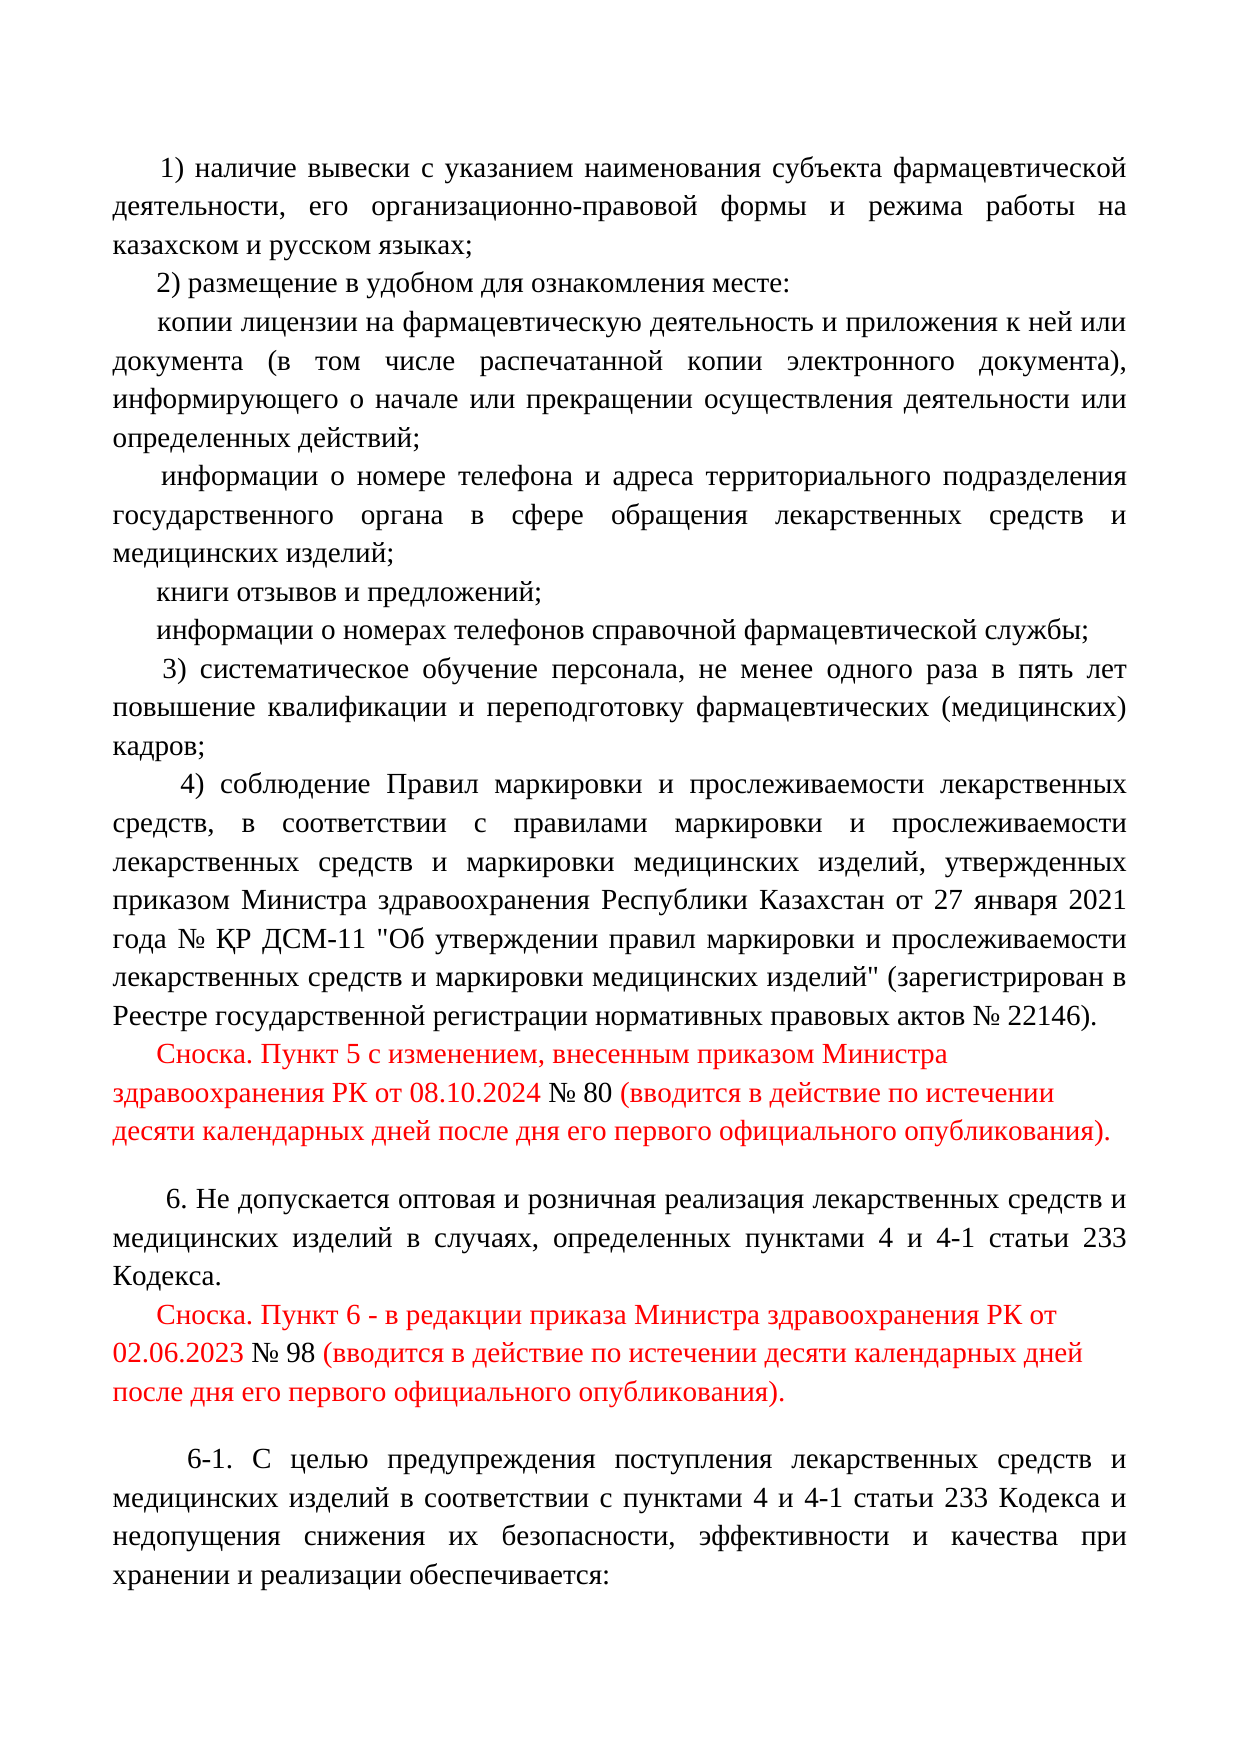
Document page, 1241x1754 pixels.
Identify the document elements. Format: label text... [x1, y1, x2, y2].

text Сноска. Пункт 6 - в редакции приказа Министра здравоохранения РК от 02.06.2023 № 98 (вводится в действие по истечении десяти календарных дней после дня его первого официального опубликования). [112, 1297, 1128, 1438]
text 6-1. С целью предупреждения поступления лекарственных средств и медицинских изделий в соответствии с пунктами 4 и 4-1 статьи 233 Кодекса и недопущения снижения их безопасности, эффективности и качества при хранении и реализации обеспечивается: [112, 1441, 1128, 1591]
text 6. Не допускается оптовая и розничная реализация лекарственных средств и медицинских изделий в случаях, определенных пунктами 4 и 4-1 статьи 233 Кодекса. [112, 1181, 1128, 1292]
text 1) наличие вывески с указанием наименования субъекта фармацевтической деятельности, его организационно-правовой формы и режима работы на казахском и русском языках; [112, 150, 1128, 261]
text 2) размещение в удобном для ознакомления месте: [112, 266, 1128, 299]
text копии лицензии на фармацевтическую деятельность и приложения к ней или документа (в том числе распечатанной копии электронного документа), информирующего о начале или прекращении осуществления деятельности или определенных действий; [112, 304, 1128, 453]
text 4) соблюдение Правил маркировки и прослеживаемости лекарственных средств, в соответствии с правилами маркировки и прослеживаемости лекарственных средств и маркировки медицинских изделий, утвержденных приказом Министра здравоохранения Республики Казахстан от 27 января 2021 года № ҚР ДСМ-11 "Об утверждении правил маркировки и прослеживаемости лекарственных средств и маркировки медицинских изделий" (зарегистрирован в Реестре государственной регистрации нормативных правовых актов № 22146). [112, 767, 1128, 1031]
text книги отзывов и предложений; [112, 574, 1128, 607]
text 3) систематическое обучение персонала, не менее одного раза в пять лет повышение квалификации и переподготовку фармацевтических (медицинских) кадров; [112, 651, 1128, 762]
text информации о номере телефона и адреса территориального подразделения государственного органа в сфере обращения лекарственных средств и медицинских изделий; [112, 458, 1128, 569]
text информации о номерах телефонов справочной фармацевтической службы; [112, 612, 1128, 646]
text Сноска. Пункт 5 с изменением, внесенным приказом Министра здравоохранения РК от 08.10.2024 № 80 (вводится в действие по истечении десяти календарных дней после дня его первого официального опубликования). [112, 1036, 1128, 1177]
